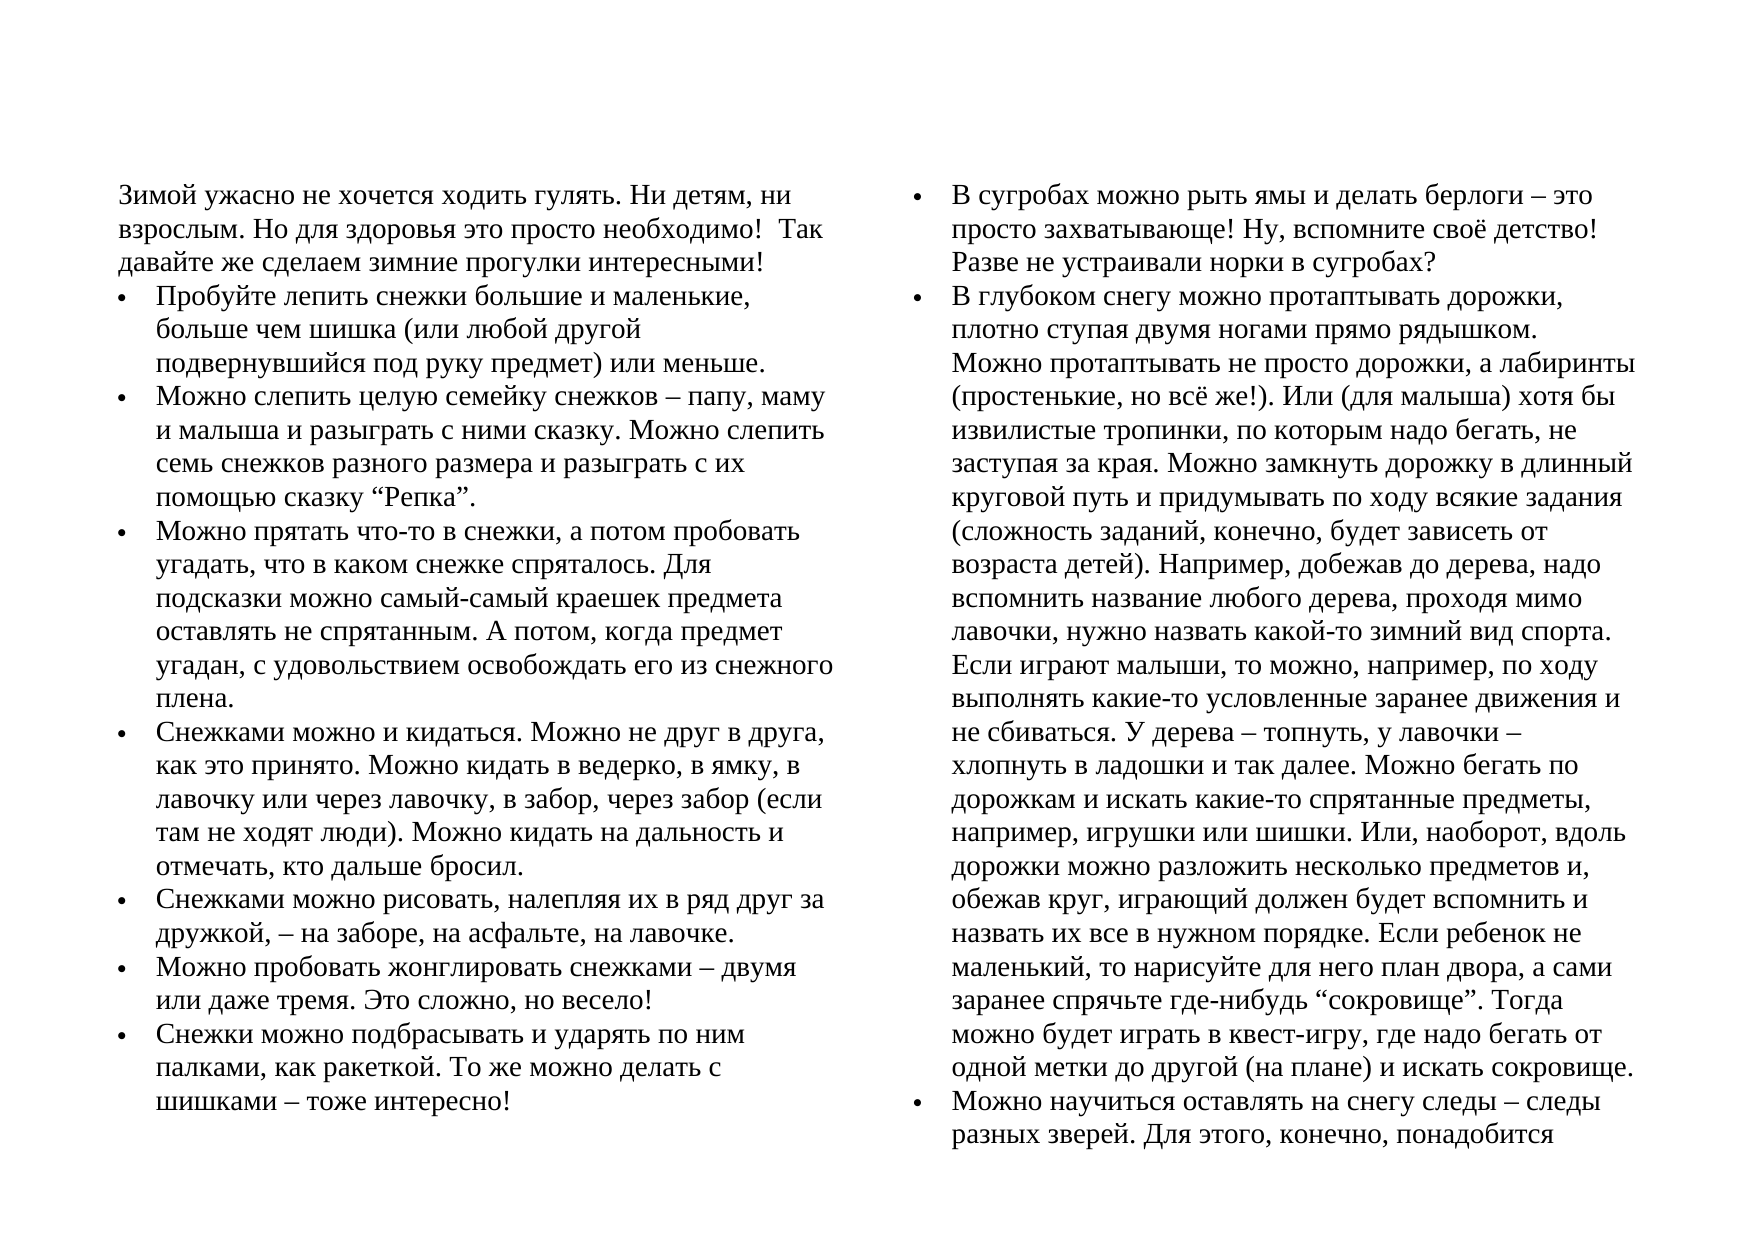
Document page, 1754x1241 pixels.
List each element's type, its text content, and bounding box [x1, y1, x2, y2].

list Можно слепить целую семейку снежков – папу, маму и малыша и разыграть с ними сказку. Можно слепить семь снежков разного размера и разыграть с их помощью сказку “Репка”. [118, 378, 840, 513]
list В глубоком снегу можно протаптывать дорожки, плотно ступая двумя ногами прямо рядышком. Можно протаптывать не просто дорожки, а лабиринты (простенькие, но всё же!). Или (для малыша) хотя бы извилистые тропинки, по которым надо бегать, не заступая за края. Можно замкнуть дорожку в длинный круговой путь и придумывать по ходу всякие задания (сложность заданий, конечно, будет зависеть от возраста детей). Например, добежав до дерева, надо вспомнить название любого дерева, проходя мимо лавочки, нужно назвать какой-то зимний вид спорта. Если играют малыши, то можно, например, по ходу выполнять какие-то условленные заранее движения и не сбиваться. У дерева – топнуть, у лавочки – хлопнуть в ладошки и так далее. Можно бегать по дорожкам и искать какие-то спрятанные предметы, например, игрушки или шишки. Или, наоборот, вдоль дорожки можно разложить несколько предметов и, обежав круг, играющий должен будет вспомнить и назвать их все в нужном порядке. Если ребенок не маленький, то нарисуйте для него план двора, а сами заранее спрячьте где-нибудь “сокровище”. Тогда можно будет играть в квест-игру, где надо бегать от одной метки до другой (на плане) и искать сокровище. [914, 278, 1636, 1083]
list Снежками можно и кидаться. Можно не друг в друга, как это принято. Можно кидать в ведерко, в ямку, в лавочку или через лавочку, в забор, через забор (если там не ходят люди). Можно кидать на дальность и отмечать, кто дальше бросил. [118, 714, 840, 882]
list Можно прятать что-то в снежки, а потом пробовать угадать, что в каком снежке спряталось. Для подсказки можно самый-самый краешек предмета оставлять не спрятанным. А потом, когда предмет угадан, с удовольствием освобождать его из снежного плена. [118, 513, 840, 714]
list Снежки можно подбрасывать и ударять по ним палками, как ракеткой. То же можно делать с шишками – тоже интересно! [118, 1016, 840, 1116]
list Снежками можно рисовать, налепляя их в ряд друг за дружкой, – на заборе, на асфальте, на лавочке. [118, 882, 840, 949]
list В сугробах можно рыть ямы и делать берлоги – это просто захватывающе! Ну, вспомните своё детство! Разве не устраивали норки в сугробах? [914, 177, 1636, 278]
list Пробуйте лепить снежки большие и маленькие, больше чем шишка (или любой другой подвернувшийся под руку предмет) или меньше. [118, 278, 840, 378]
text Зимой ужасно не хочется ходить гулять. Ни детям, ни взрослым. Но для здоровья это просто необходимо! Так давайте же сделаем зимние прогулки интересными! [118, 177, 840, 278]
list Можно пробовать жонглировать снежками – двумя или даже тремя. Это сложно, но весело! [118, 949, 840, 1016]
